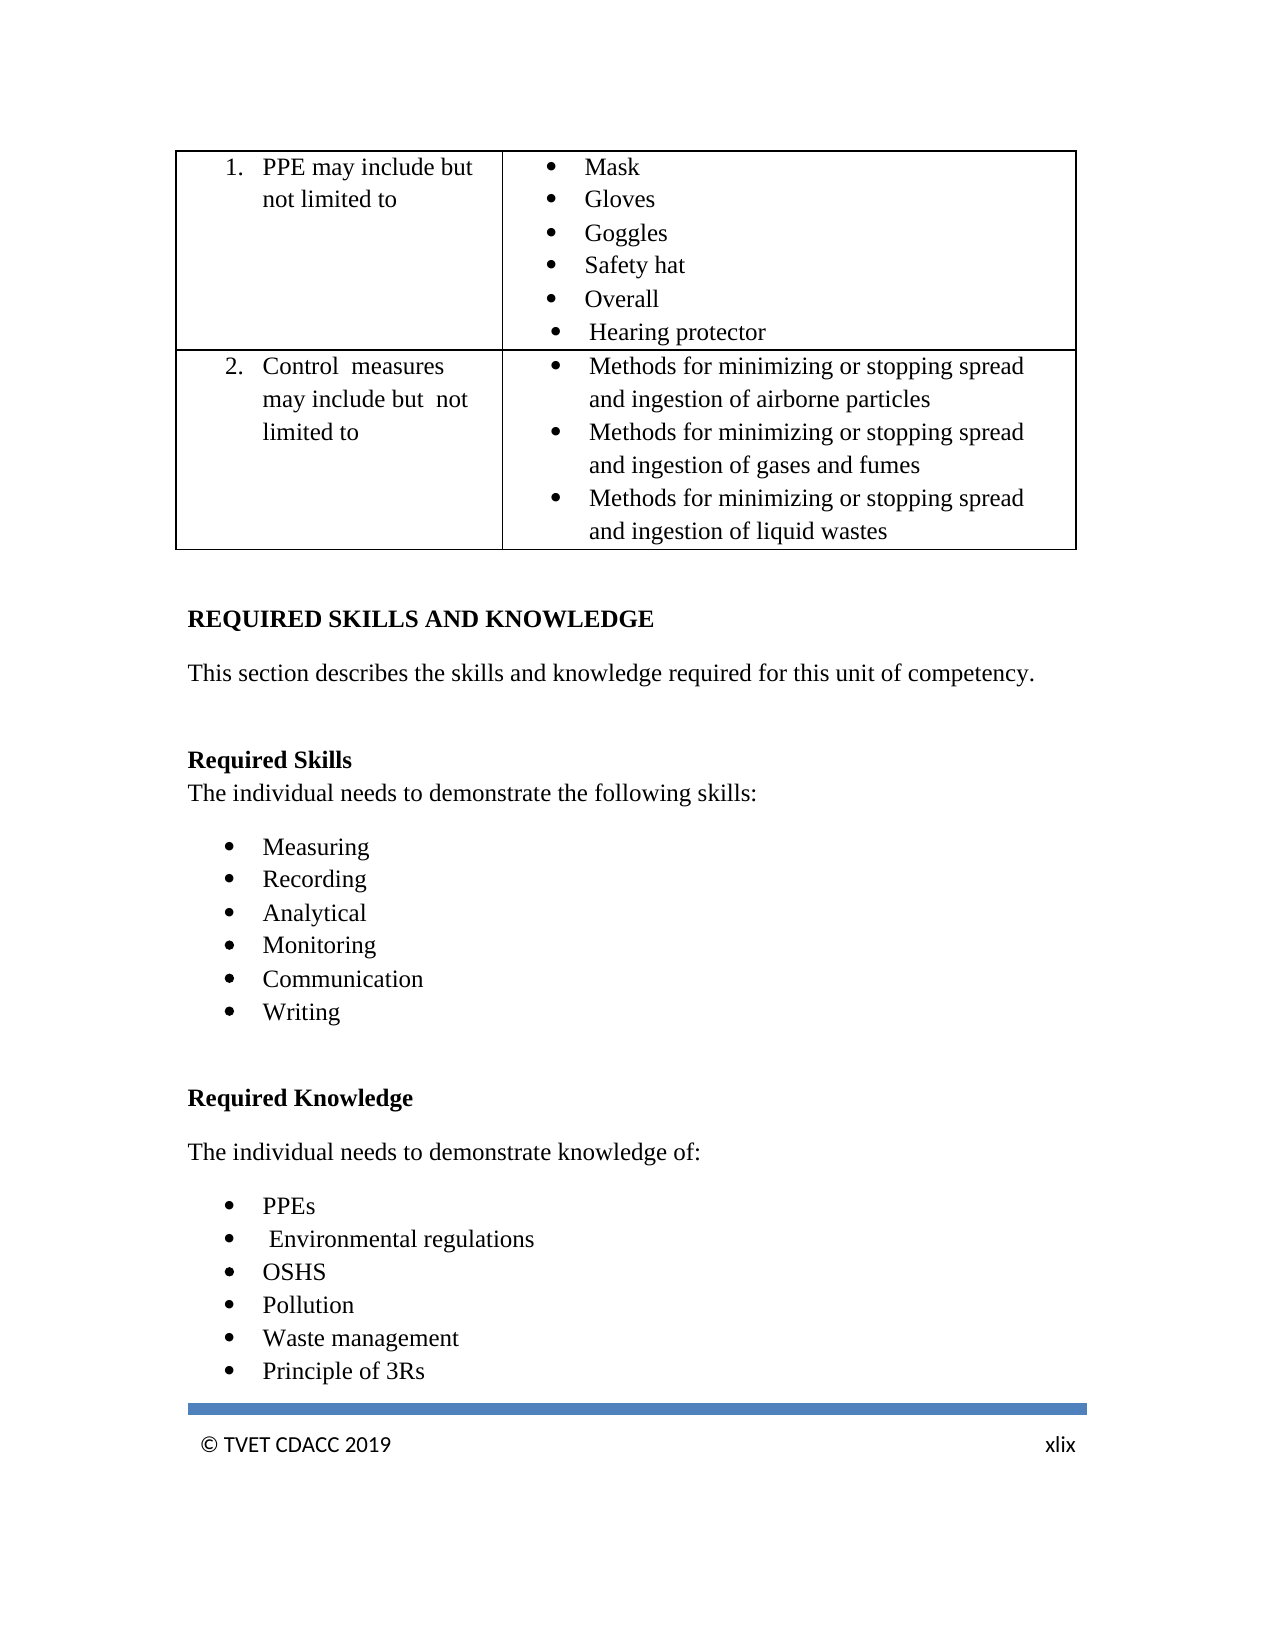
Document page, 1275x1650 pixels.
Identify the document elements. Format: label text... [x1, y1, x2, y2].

list Communication [225, 964, 1087, 992]
text The individual needs to demonstrate the following skills: [187, 778, 1087, 806]
list Monitoring [225, 931, 1087, 959]
text Required Skills [187, 745, 1087, 773]
text This section describes the skills and knowledge required for this unit of competency. [187, 658, 1087, 687]
list Analytical [225, 898, 1087, 926]
list Principle of 3Rs [225, 1356, 1087, 1385]
text The individual needs to demonstrate knowledge of: [187, 1137, 1087, 1166]
text REQUIRED SKILLS AND KNOWLEDGE [187, 604, 1087, 633]
table_cell PPE may include but not limited to [177, 152, 502, 349]
list Recording [225, 864, 1087, 893]
list Measuring [225, 832, 1087, 860]
table_cell Methods for minimizing or stopping spread and ingestion of airborne particles Methods for minimizing or stopping spread and ingestion of gases and fumes Methods for minimizing or stopping spread and ingestion of liquid wastes [503, 351, 1075, 548]
list PPEs [225, 1191, 1087, 1220]
list Writing [225, 997, 1087, 1025]
list Environmental regulations [225, 1224, 1087, 1253]
list Waste management [225, 1323, 1087, 1352]
list Pollution [225, 1290, 1087, 1319]
text Required Knowledge [187, 1083, 1087, 1112]
list OSHS [225, 1257, 1087, 1286]
table_cell Mask Gloves Goggles Safety hat Overall Hearing protector [503, 152, 1075, 349]
table_cell Control measures may include but not limited to [177, 351, 502, 548]
